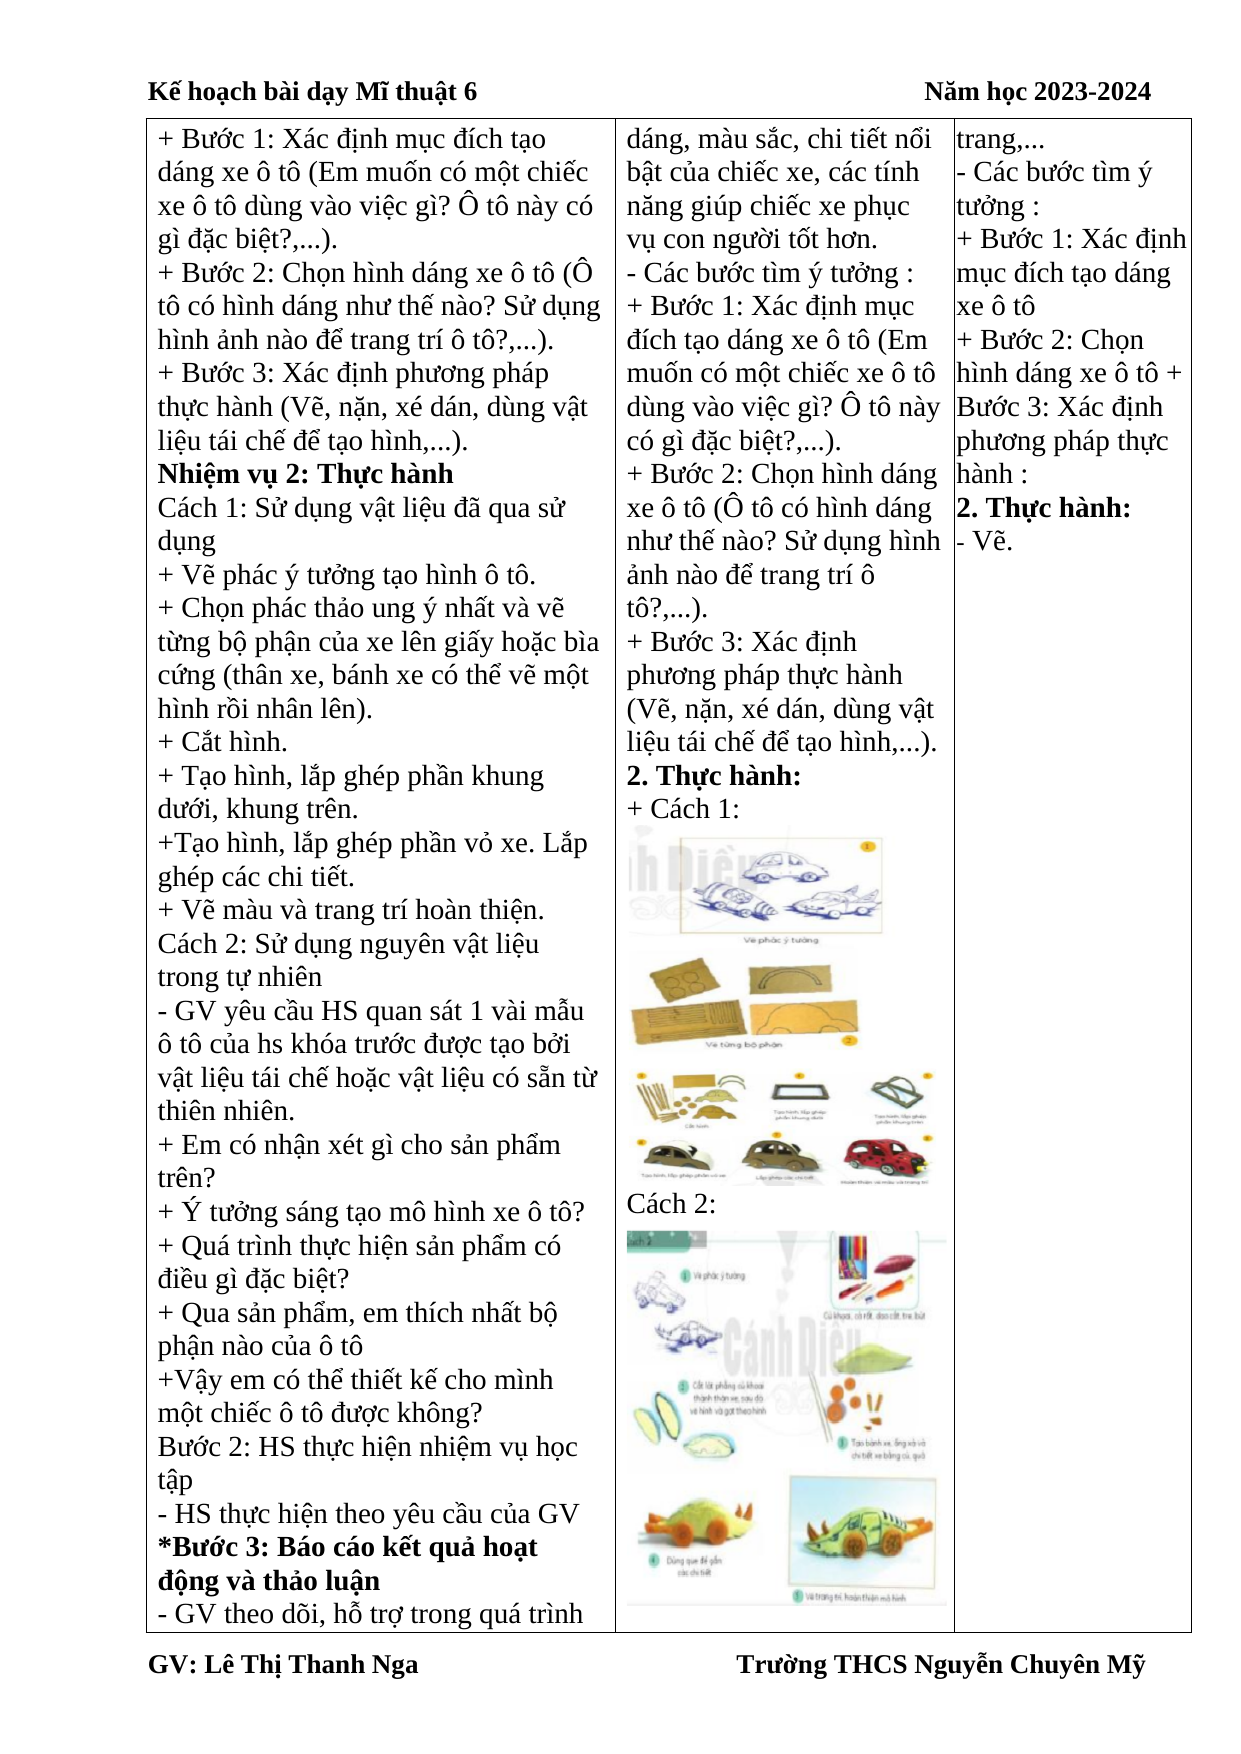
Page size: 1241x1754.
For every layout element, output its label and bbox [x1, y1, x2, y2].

picture [626, 825, 947, 1186]
table_cell [616, 119, 954, 1632]
table_cell [955, 119, 1191, 1632]
picture [626, 1219, 947, 1606]
table_cell [147, 119, 615, 1632]
